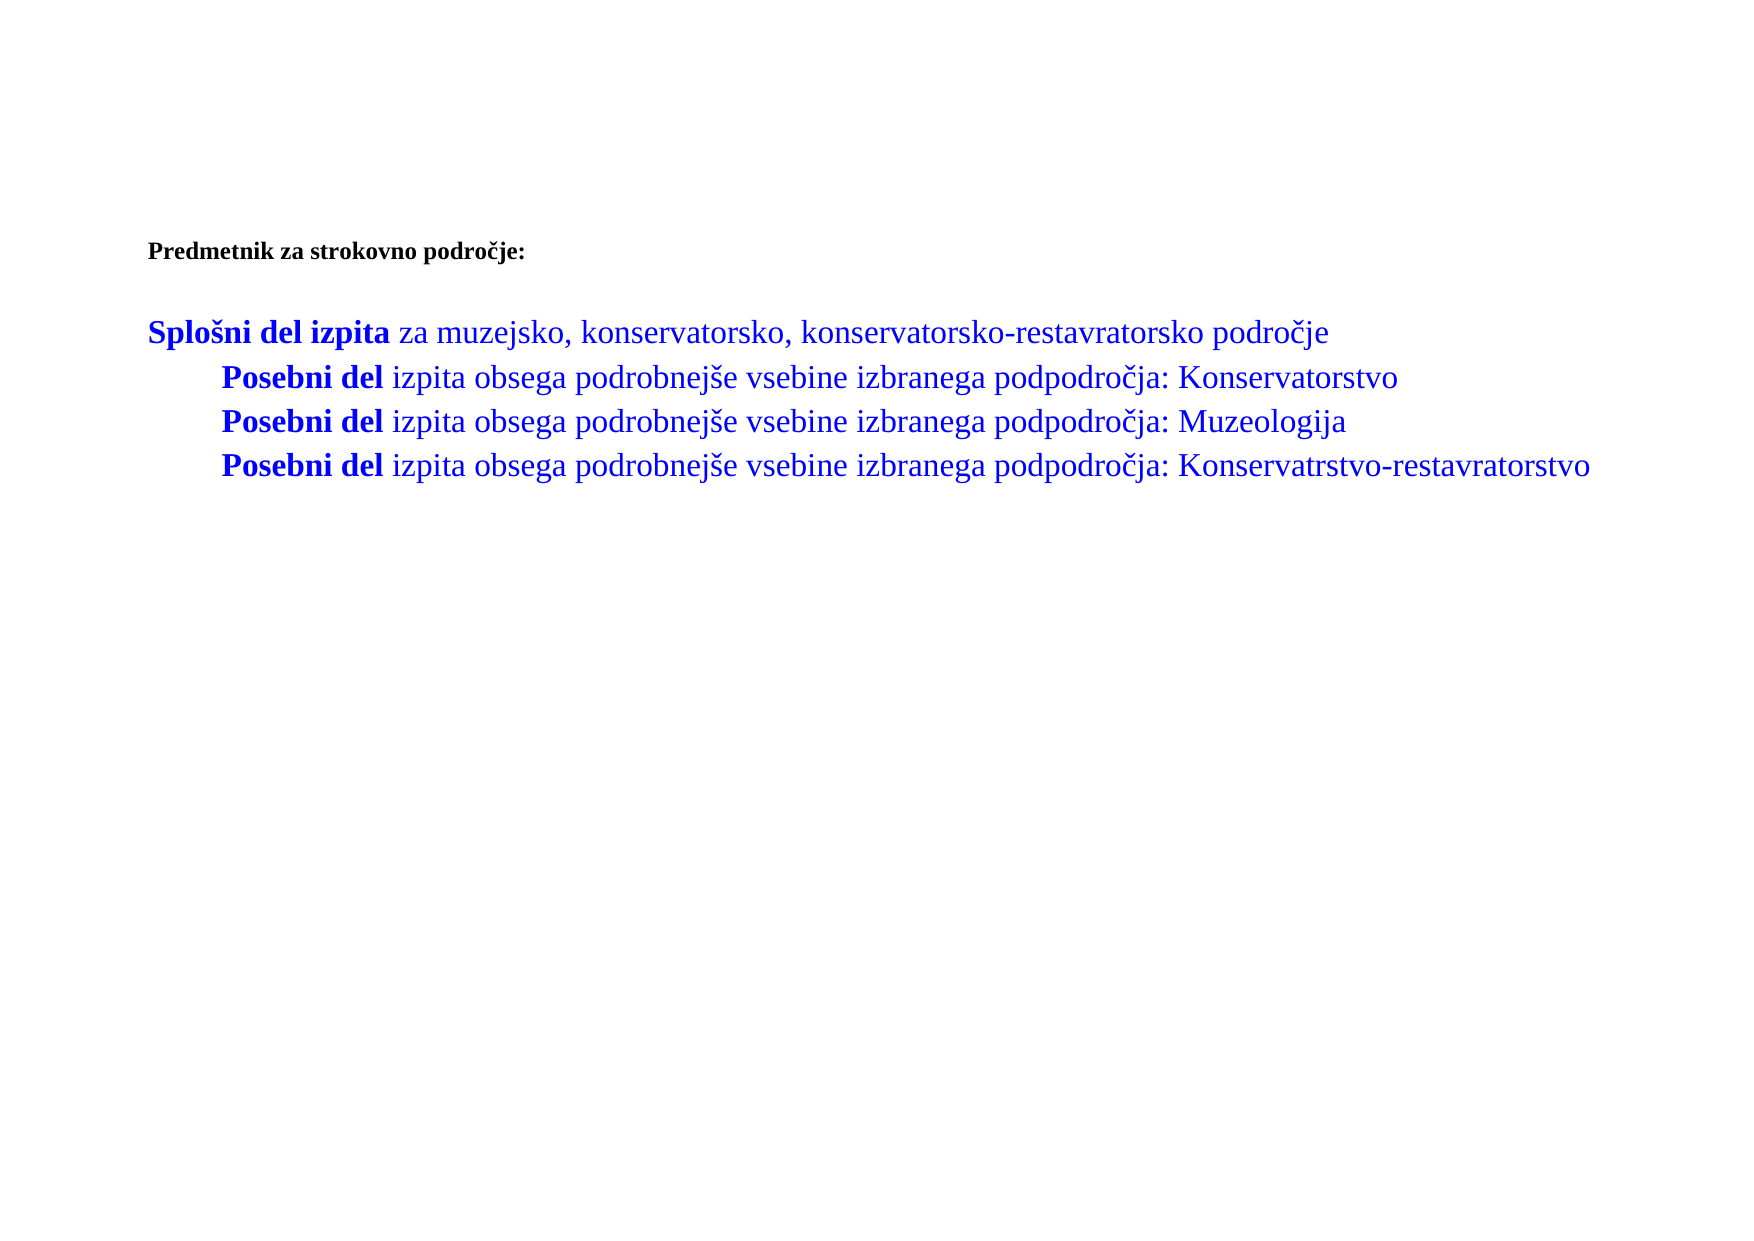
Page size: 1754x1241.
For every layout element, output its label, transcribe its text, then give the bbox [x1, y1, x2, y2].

text Posebni del izpita obsega podrobnejše vsebine izbranega podpodročja: Konservatrstvo-restavratorstvo [148, 445, 1606, 483]
text Predmetnik za strokovno področje: [148, 236, 1606, 264]
text Splošni del izpita za muzejsko, konservatorsko, konservatorsko-restavratorsko področje [148, 313, 1606, 351]
text Posebni del izpita obsega podrobnejše vsebine izbranega podpodročja: Konservatorstvo [148, 357, 1606, 395]
text Posebni del izpita obsega podrobnejše vsebine izbranega podpodročja: Muzeologija [148, 401, 1606, 439]
